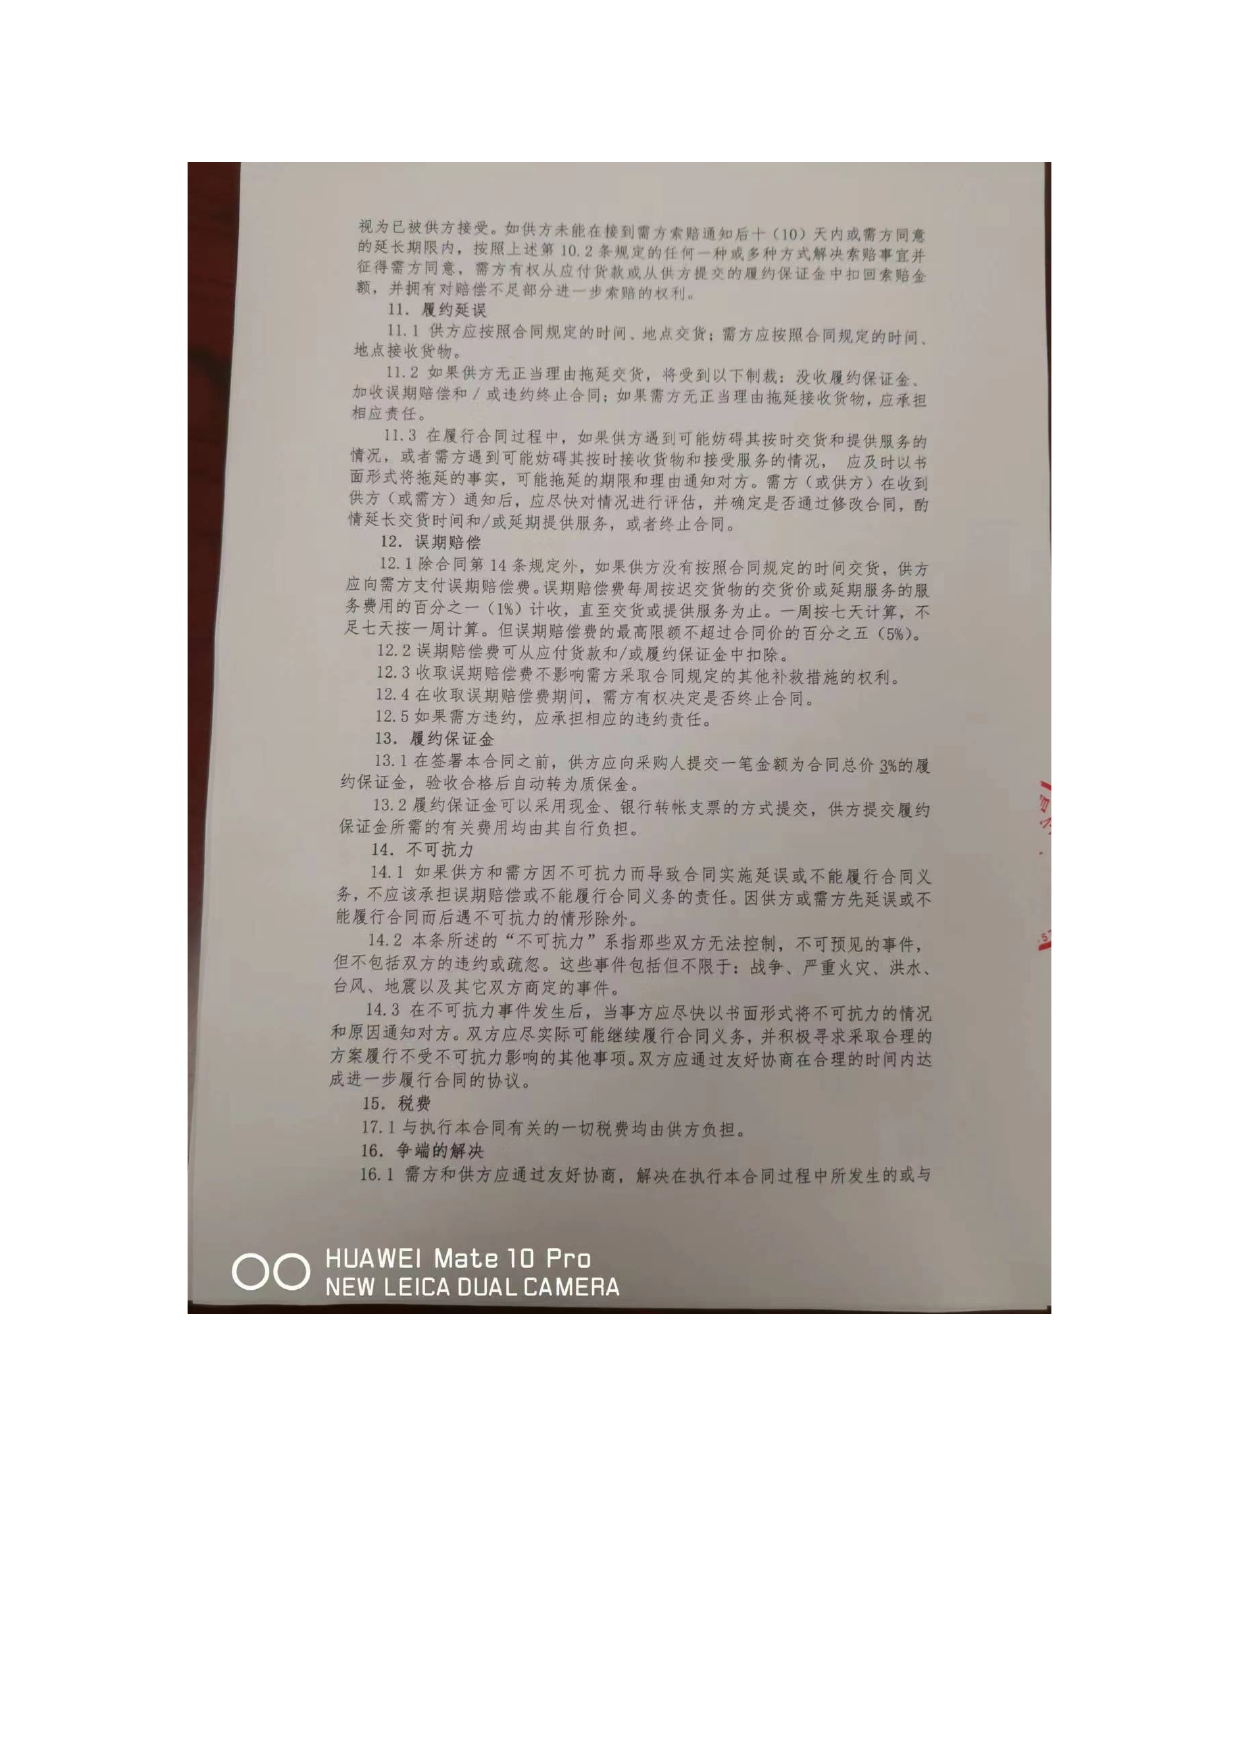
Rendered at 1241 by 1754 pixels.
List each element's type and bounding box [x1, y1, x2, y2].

picture [187, 162, 1052, 1314]
